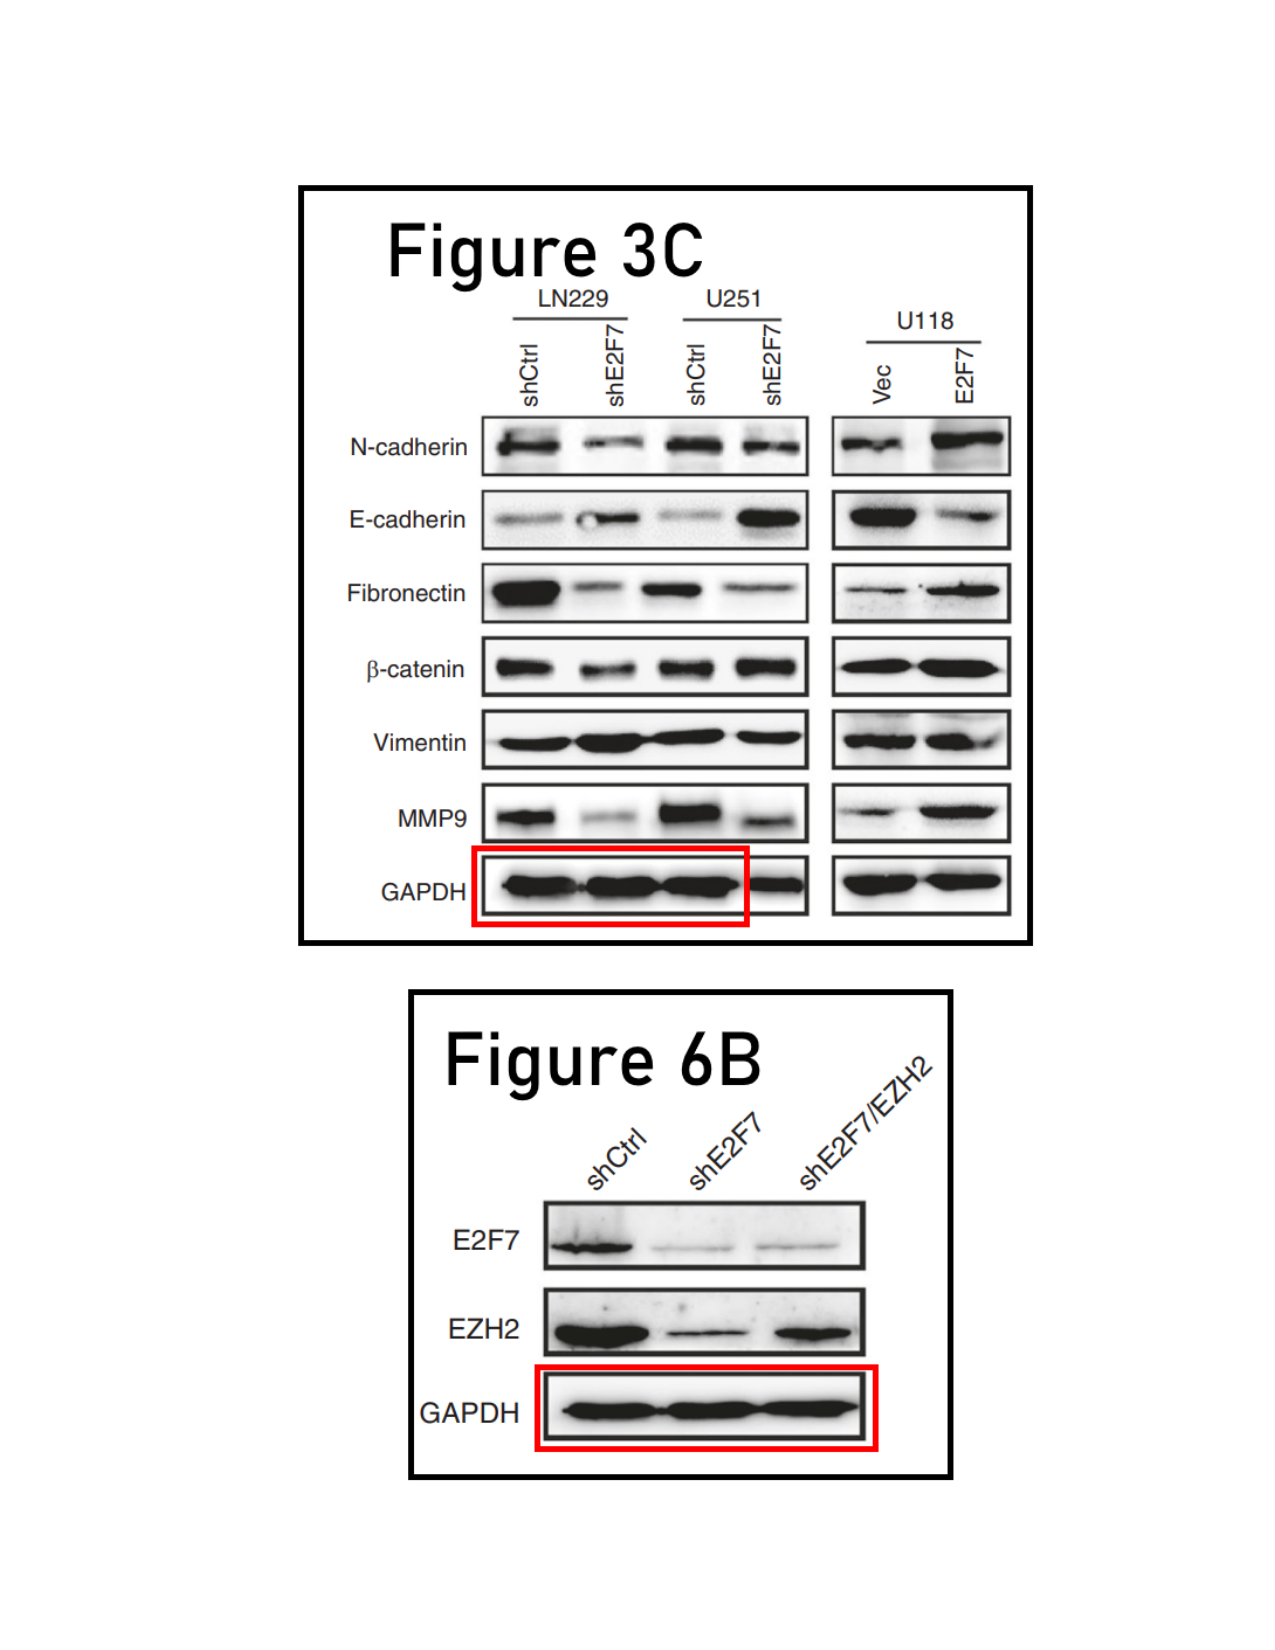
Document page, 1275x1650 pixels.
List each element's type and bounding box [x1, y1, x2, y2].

picture [262, 150, 1059, 1500]
